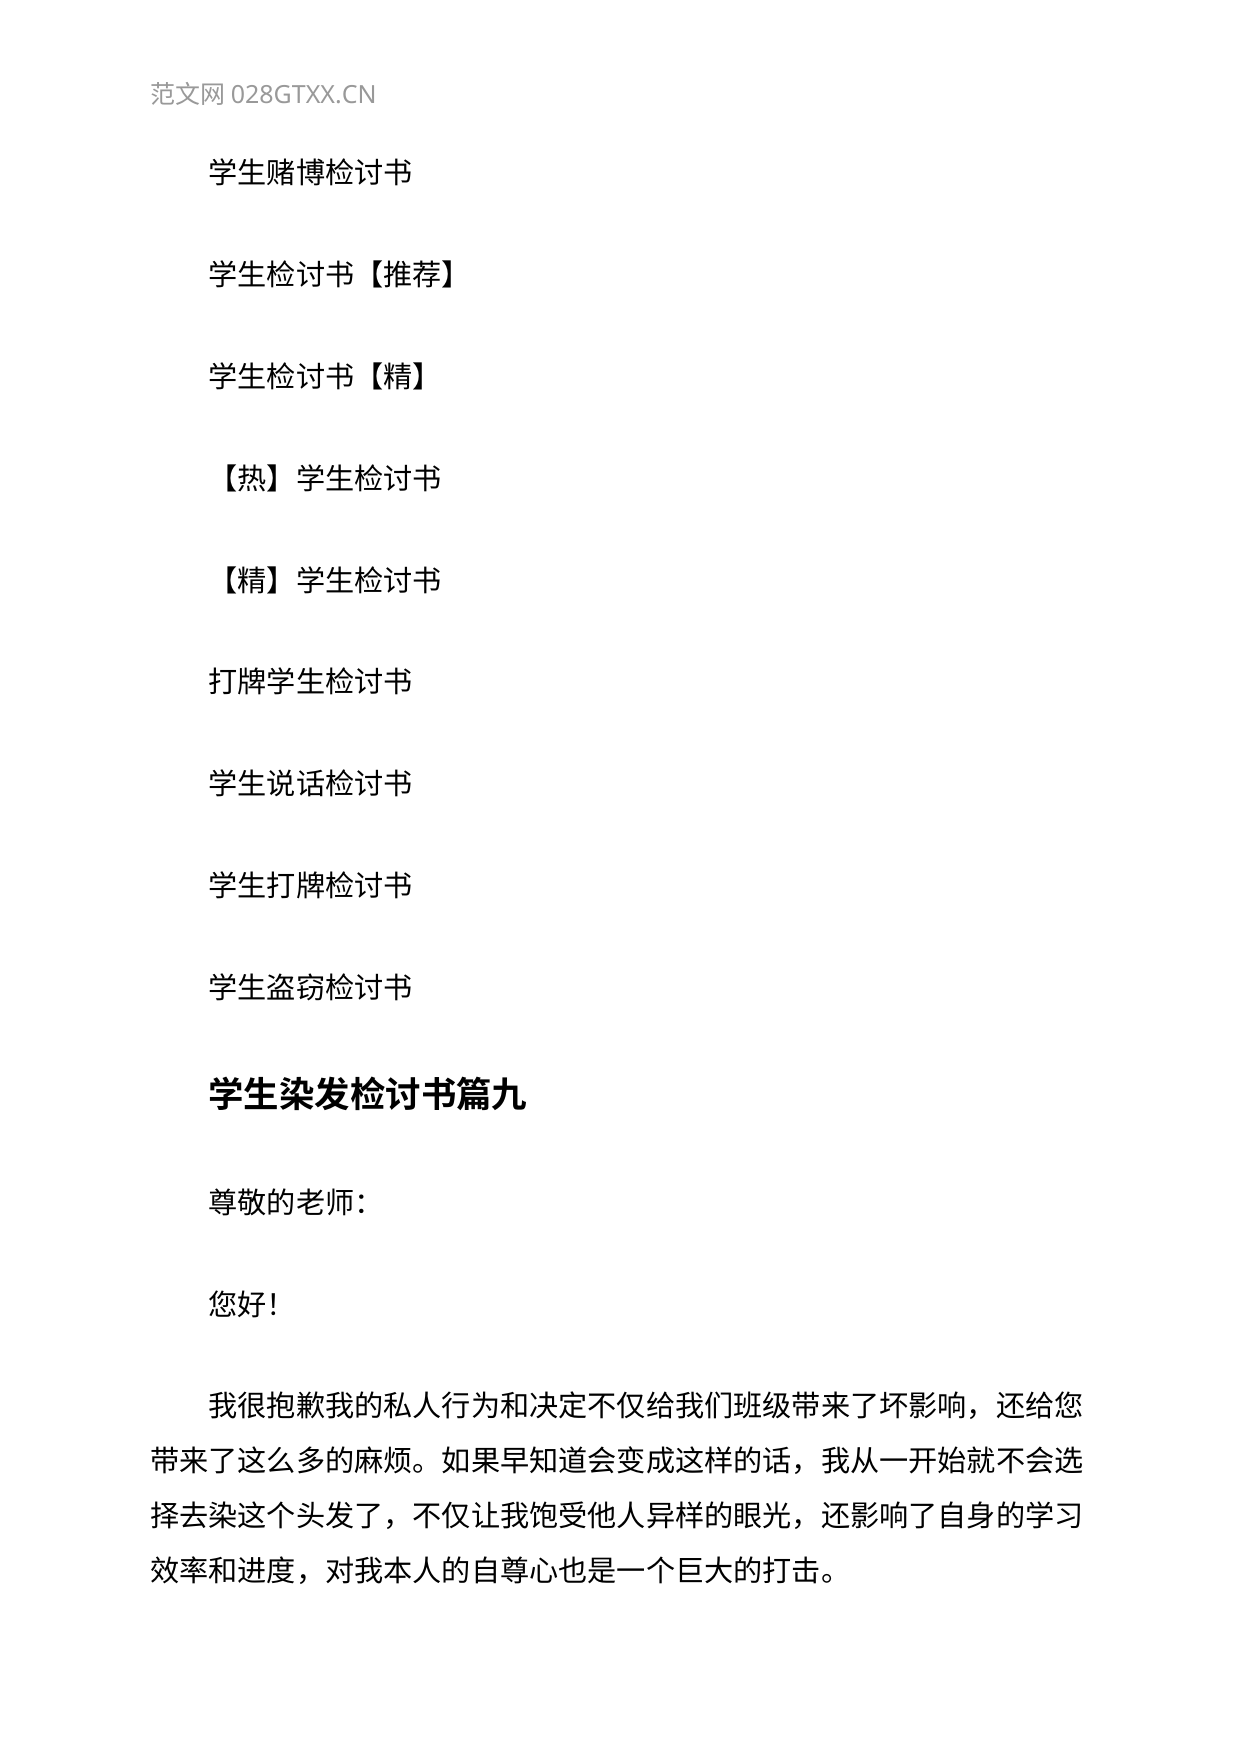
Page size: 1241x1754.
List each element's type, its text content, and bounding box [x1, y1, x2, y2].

text 学生说话检讨书 [150, 761, 1090, 803]
text 学生打牌检讨书 [150, 862, 1090, 905]
text 学生盗窃检讨书 [150, 964, 1090, 1006]
text 学生检讨书【推荐】 [150, 252, 1090, 294]
text 【热】学生检讨书 [150, 455, 1090, 498]
text 【精】学生检讨书 [150, 557, 1090, 599]
text 尊敬的老师： [150, 1179, 1090, 1222]
text 您好！ [150, 1281, 1090, 1323]
text 学生染发检讨书篇九 [150, 1066, 1090, 1117]
text 学生赌博检讨书 [150, 150, 1090, 192]
text 我很抱歉我的私人行为和决定不仅给我们班级带来了坏影响，还给您带来了这么多的麻烦。如果早知道会变成这样的话，我从一开始就不会选择去染这个头发了，不仅让我饱受他人异样的眼光，还影响了自身的学习效率和进度，对我本人的自尊心也是一个巨大的打击。 [150, 1383, 1090, 1590]
text 学生检讨书【精】 [150, 353, 1090, 396]
text 打牌学生检讨书 [150, 659, 1090, 701]
